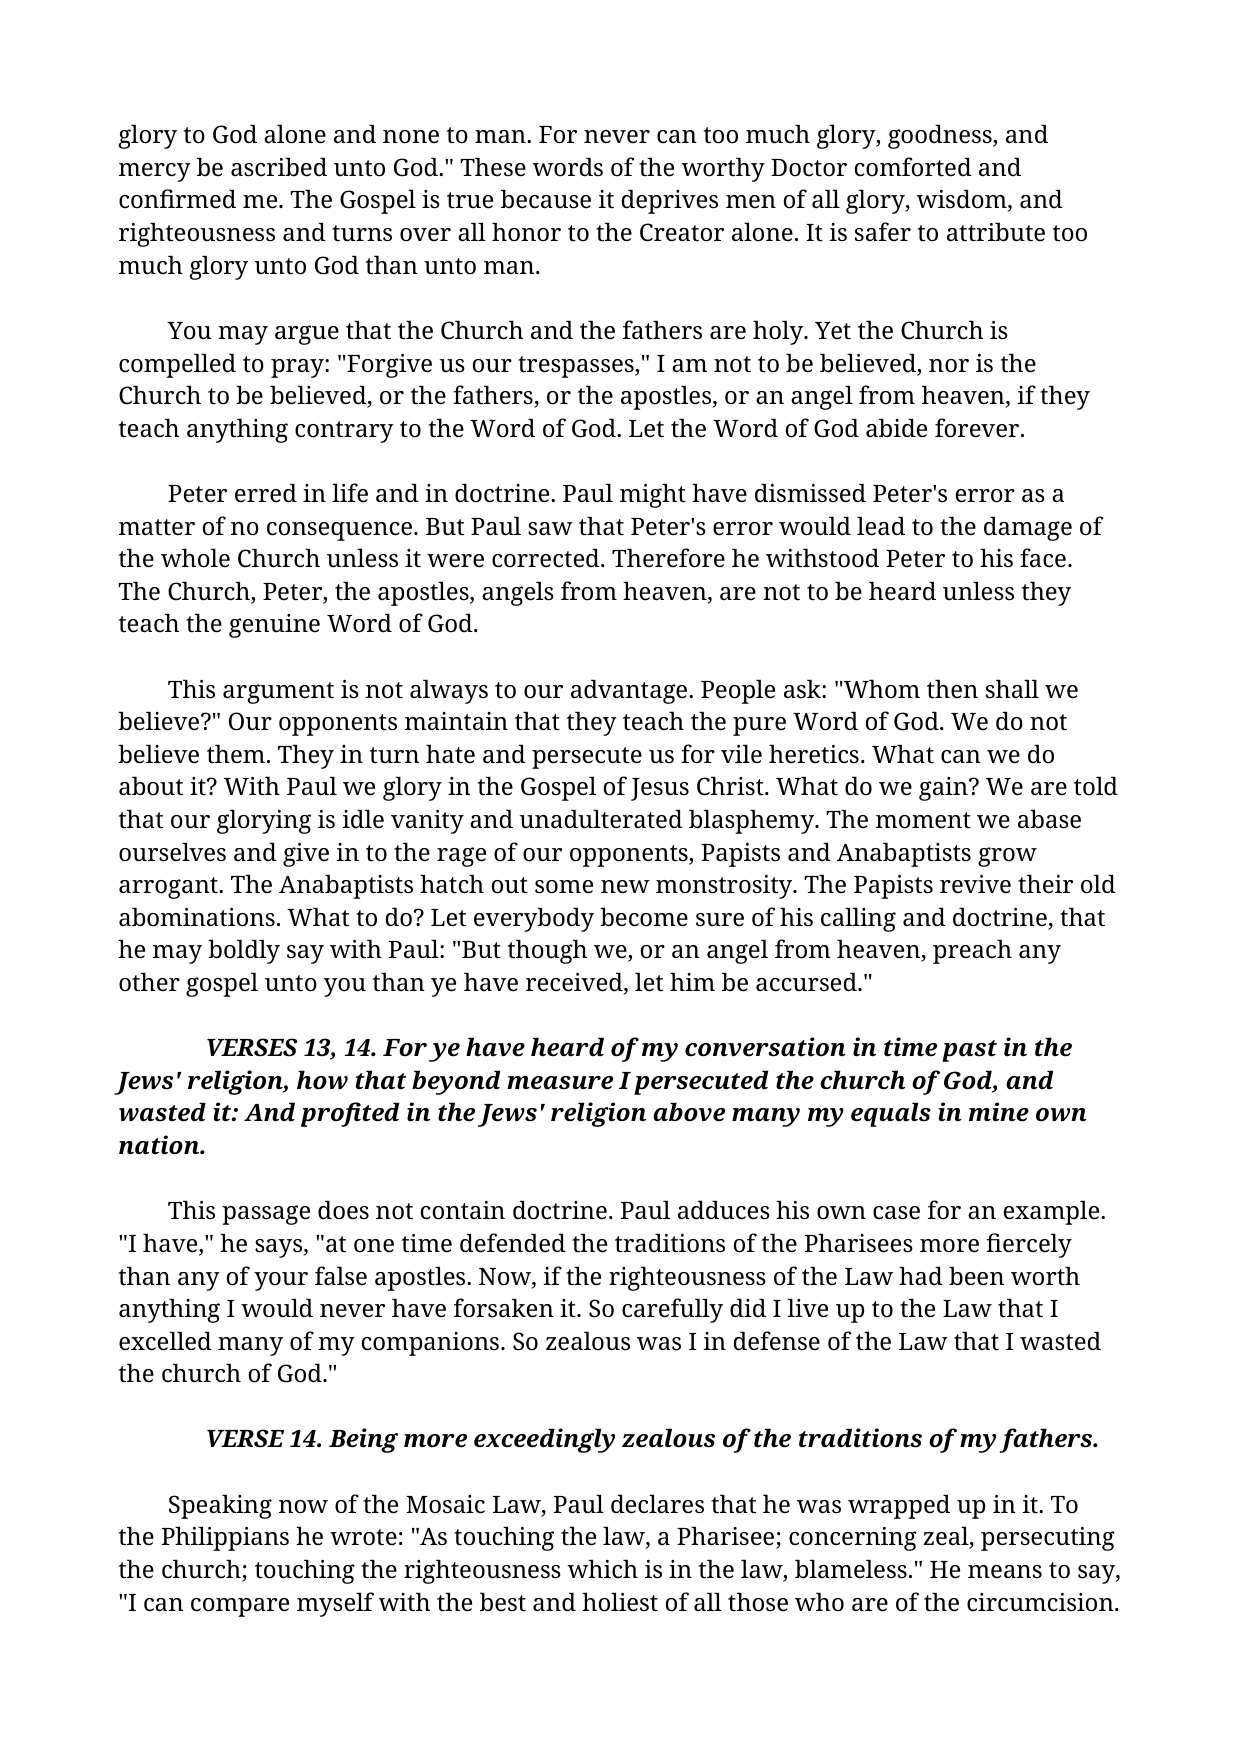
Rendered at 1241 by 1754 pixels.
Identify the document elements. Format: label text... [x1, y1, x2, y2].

text VERSES 13, 14. For ye have heard of my conversation in time past in the Jews' religion, how that beyond measure I persecuted the church of God, and wasted it: And profited in the Jews' religion above many my equals in mine own nation. [118, 1031, 1122, 1161]
text This argument is not always to our advantage. People ask: "Whom then shall we believe?" Our opponents maintain that they teach the pure Word of God. We do not believe them. They in turn hate and persecute us for vile heretics. What can we do about it? With Paul we glory in the Gospel of Jesus Christ. What do we gain? We are told that our glorying is idle vanity and unadulterated blasphemy. The moment we abase ourselves and give in to the rage of our opponents, Papists and Anabaptists grow arrogant. The Anabaptists hatch out some new monstrosity. The Papists revive their old abominations. What to do? Let everybody become sure of his calling and doctrine, that he may boldly say with Paul: "But though we, or an angel from heaven, preach any other gospel unto you than ye have received, let him be accursed." [118, 672, 1122, 998]
text This passage does not contain doctrine. Paul adduces his own case for an example. "I have," he says, "at one time defended the traditions of the Pharisees more fiercely than any of your false apostles. Now, if the righteousness of the Law had been worth anything I would never have forsaken it. So carefully did I live up to the Law that I excelled many of my companions. So zealous was I in defense of the Law that I wasted the church of God." [118, 1194, 1122, 1390]
text VERSE 14. Being more exceedingly zealous of the traditions of my fathers. [118, 1422, 1122, 1455]
text Peter erred in life and in doctrine. Paul might have dismissed Peter's error as a matter of no consequence. But Paul saw that Peter's error would lead to the damage of the whole Church unless it were corrected. Therefore he withstood Peter to his face. The Church, Peter, the apostles, angels from heaven, are not to be heard unless they teach the genuine Word of God. [118, 477, 1122, 640]
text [118, 118, 1122, 281]
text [118, 1487, 1122, 1618]
text You may argue that the Church and the fathers are holy. Yet the Church is compelled to pray: "Forgive us our trespasses," I am not to be believed, nor is the Church to be believed, or the fathers, or the apostles, or an angel from heaven, if they teach anything contrary to the Word of God. Let the Word of God abide forever. [118, 314, 1122, 444]
